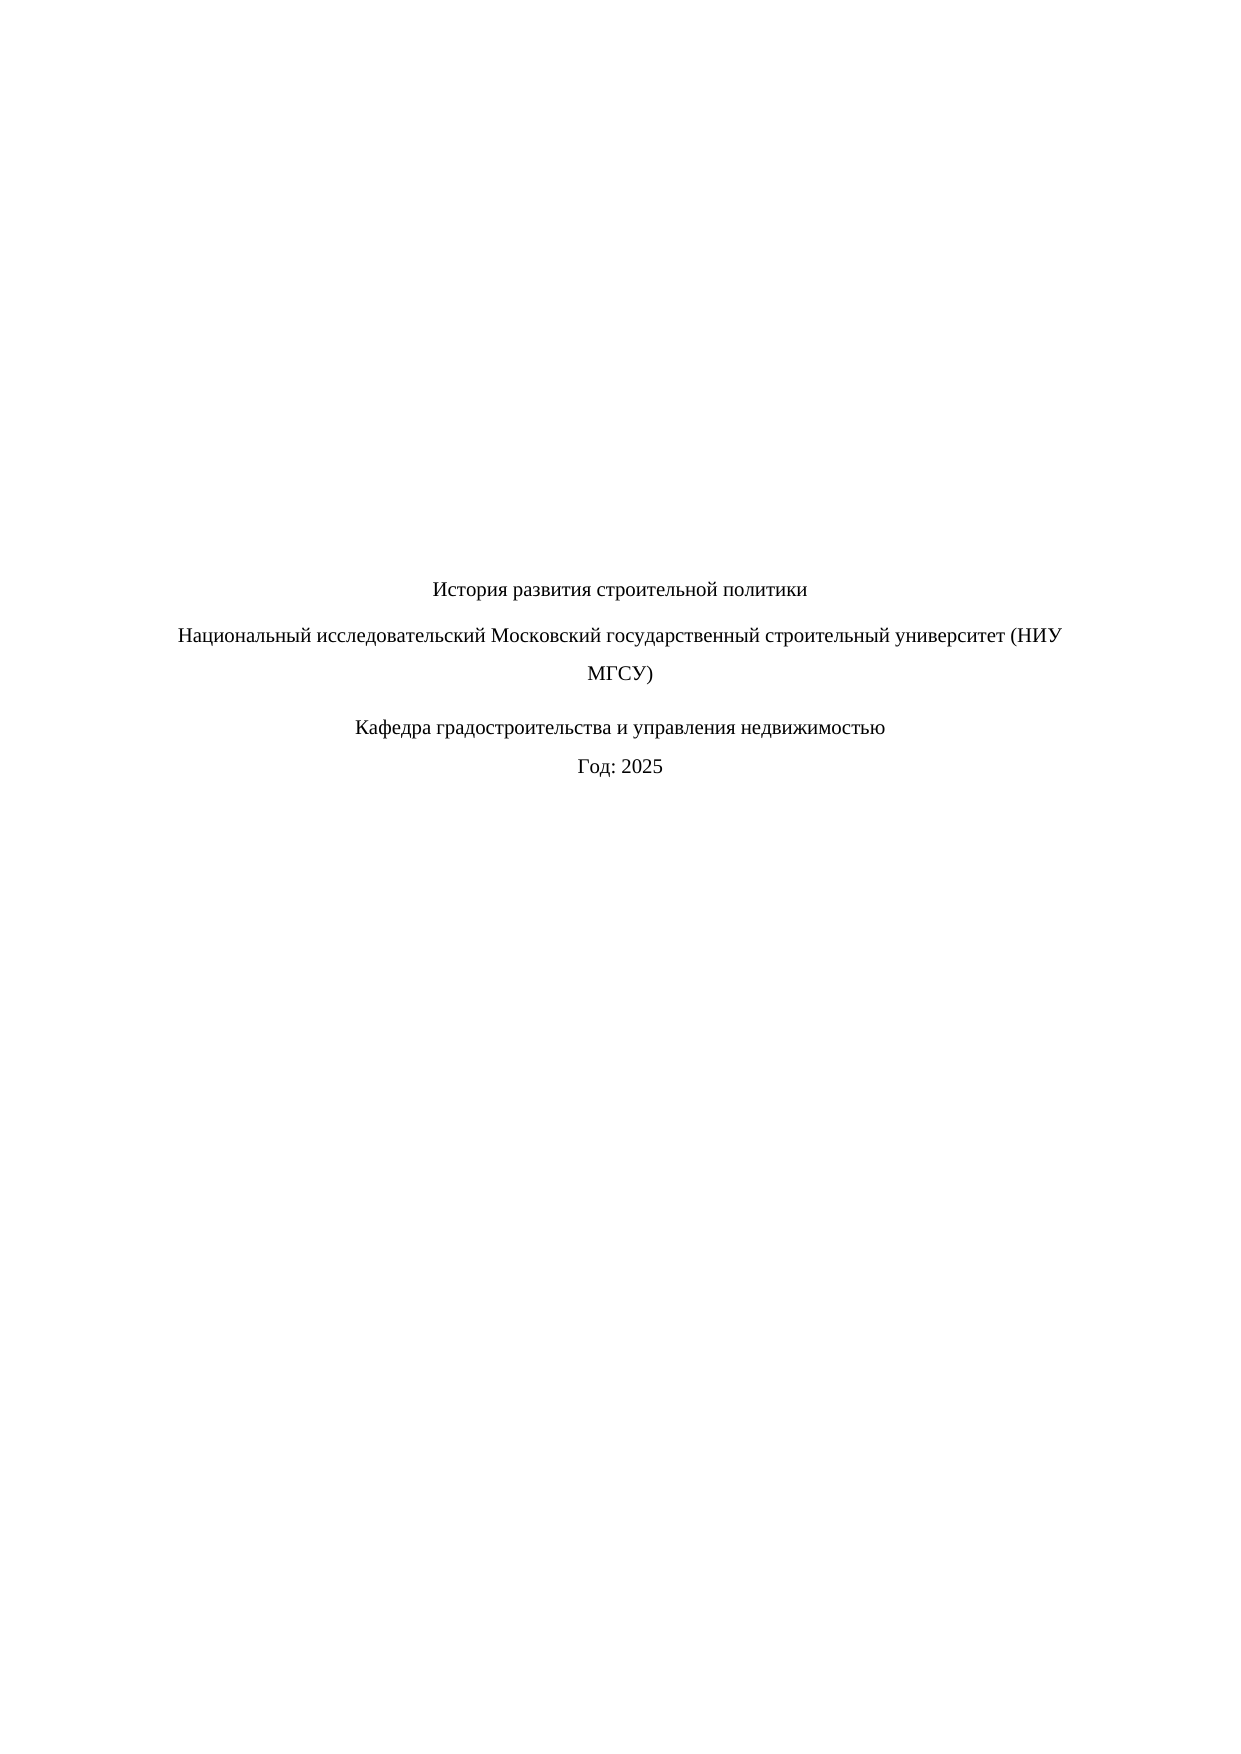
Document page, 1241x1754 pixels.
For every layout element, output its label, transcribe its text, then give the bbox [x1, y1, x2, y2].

text Год: 2025 [150, 744, 1090, 781]
text Кафедра градостроительства и управления недвижимостью [150, 704, 1090, 742]
text История развития строительной политики [150, 567, 1090, 604]
text Национальный исследовательский Московский государственный строительный университет (НИУ МГСУ) [150, 612, 1090, 687]
